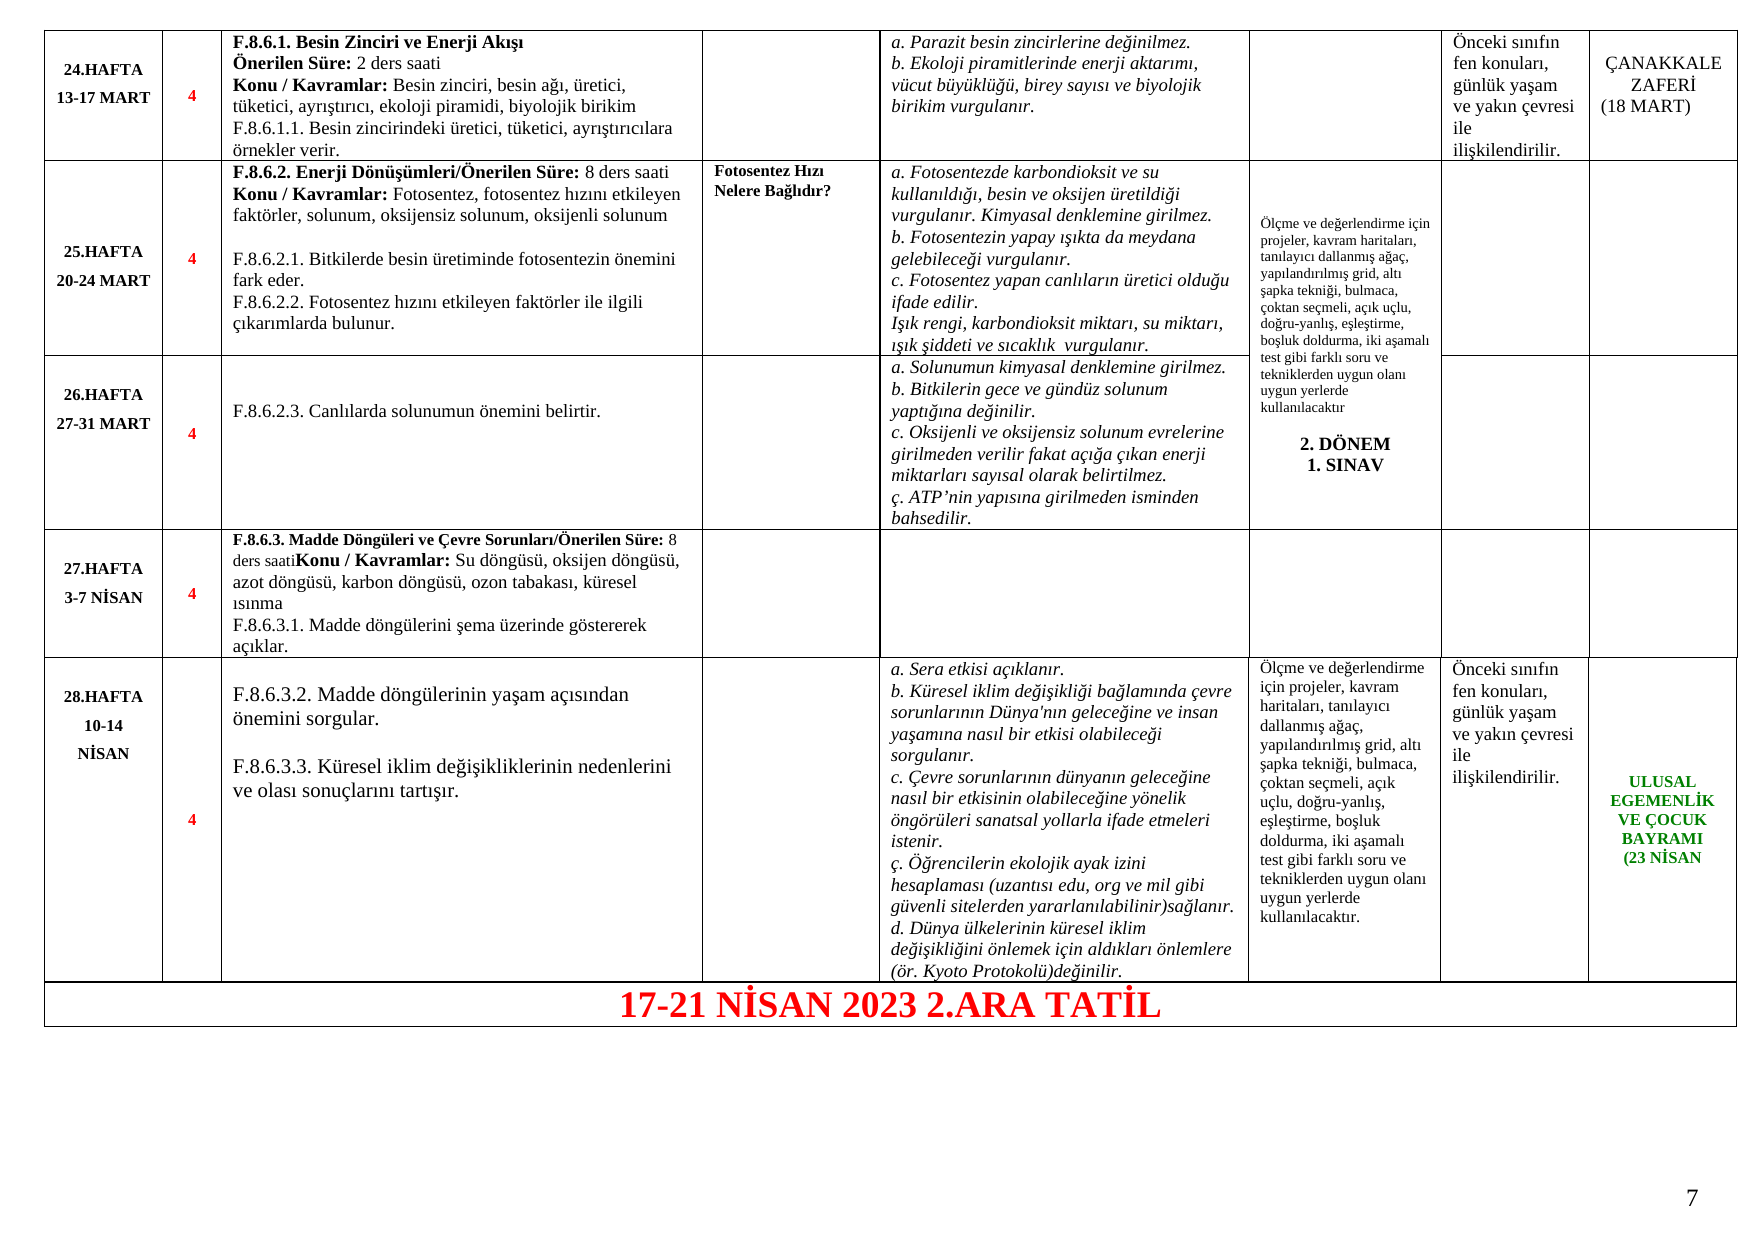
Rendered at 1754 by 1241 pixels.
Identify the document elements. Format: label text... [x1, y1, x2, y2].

table_cell [703, 356, 879, 529]
table_cell F.8.6.1. Besin Zinciri ve Enerji Akışı Önerilen Süre: 2 ders saati Konu / Kavramlar: Besin zinciri, besin ağı, üretici, tüketici, ayrıştırıcı, ekoloji piramidi, biyolojik birikim F.8.6.1.1. Besin zincirindeki üretici, tüketici, ayrıştırıcılara örnekler verir. [222, 31, 702, 160]
table_cell [1442, 356, 1589, 529]
table_cell Önceki sınıfın fen konuları, günlük yaşam ve yakın çevresi ile ilişkilendirilir. [1441, 658, 1588, 981]
table_cell [1442, 530, 1589, 657]
table_cell a. Parazit besin zincirlerine değinilmez. b. Ekoloji piramitlerinde enerji aktarımı, vücut büyüklüğü, birey sayısı ve biyolojik birikim vurgulanır. [881, 31, 1249, 160]
table_cell 27.HAFTA 3-7 NİSAN [45, 530, 162, 657]
table_cell 26.HAFTA 27-31 MART [45, 356, 162, 529]
table_cell [1590, 530, 1737, 657]
table_cell 4 [163, 530, 221, 657]
table_cell 4 [163, 356, 221, 529]
table_cell Ölçme ve değerlendirme için projeler, kavram haritaları, tanılayıcı dallanmış ağaç, yapılandırılmış grid, altı şapka tekniği, bulmaca, çoktan seçmeli, açık uçlu, doğru-yanlış, eşleştirme, boşluk doldurma, iki aşamalı test gibi farklı soru ve tekniklerden uygun olanı uygun yerlerde kullanılacaktır 2. DÖNEM 1. SINAV [1250, 161, 1441, 529]
table_cell ULUSAL EGEMENLİK VE ÇOCUK BAYRAMI (23 NİSAN [1589, 658, 1736, 981]
table_cell [881, 530, 1249, 657]
table_cell Fotosentez Hızı Nelere Bağlıdır? [703, 161, 879, 355]
table_cell a. Fotosentezde karbondioksit ve su kullanıldığı, besin ve oksijen üretildiği vurgulanır. Kimyasal denklemine girilmez. b. Fotosentezin yapay ışıkta da meydana gelebileceği vurgulanır. c. Fotosentez yapan canlıların üretici olduğu ifade edilir. Işık rengi, karbondioksit miktarı, su miktarı, ışık şiddeti ve sıcaklık vurgulanır. [881, 161, 1249, 355]
table_cell 24.HAFTA 13-17 MART [45, 31, 162, 160]
table_cell Ölçme ve değerlendirme için projeler, kavram haritaları, tanılayıcı dallanmış ağaç, yapılandırılmış grid, altı şapka tekniği, bulmaca, çoktan seçmeli, açık uçlu, doğru-yanlış, eşleştirme, boşluk doldurma, iki aşamalı test gibi farklı soru ve tekniklerden uygun olanı uygun yerlerde kullanılacaktır. [1249, 658, 1440, 981]
table_cell [703, 31, 879, 160]
table_cell F.8.6.3. Madde Döngüleri ve Çevre Sorunları/Önerilen Süre: 8 ders saatiKonu / Kavramlar: Su döngüsü, oksijen döngüsü, azot döngüsü, karbon döngüsü, ozon tabakası, küresel ısınma F.8.6.3.1. Madde döngülerini şema üzerinde göstererek açıklar. [222, 530, 702, 657]
table_cell 28.HAFTA 10-14 NİSAN [45, 658, 162, 981]
table_cell a. Solunumun kimyasal denklemine girilmez. b. Bitkilerin gece ve gündüz solunum yaptığına değinilir. c. Oksijenli ve oksijensiz solunum evrelerine girilmeden verilir fakat açığa çıkan enerji miktarları sayısal olarak belirtilmez. ç. ATP’nin yapısına girilmeden isminden bahsedilir. [881, 356, 1249, 529]
table_cell ÇANAKKALEZAFERİ (18 MART) [1590, 31, 1737, 160]
table_cell 4 [163, 658, 221, 981]
table_cell 25.HAFTA 20-24 MART [45, 161, 162, 355]
table_cell F.8.6.2.3. Canlılarda solunumun önemini belirtir. [222, 356, 702, 529]
table_cell a. Sera etkisi açıklanır. b. Küresel iklim değişikliği bağlamında çevre sorunlarının Dünya'nın geleceğine ve insan yaşamına nasıl bir etkisi olabileceği sorgulanır. c. Çevre sorunlarının dünyanın geleceğine nasıl bir etkisinin olabileceğine yönelik öngörüleri sanatsal yollarla ifade etmeleri istenir. ç. Öğrencilerin ekolojik ayak izini hesaplaması (uzantısı edu, org ve mil gibi güvenli sitelerden yararlanılabilinir)sağlanır. d. Dünya ülkelerinin küresel iklim değişikliğini önlemek için aldıkları önlemlere (ör. Kyoto Protokolü)değinilir. [880, 658, 1248, 981]
table_cell 4 [163, 31, 221, 160]
table_cell Önceki sınıfın fen konuları, günlük yaşam ve yakın çevresi ile ilişkilendirilir. [1442, 31, 1589, 160]
table_cell [703, 658, 879, 981]
table_cell [1590, 161, 1737, 355]
table_cell [1250, 530, 1441, 657]
table_cell [703, 530, 879, 657]
table_cell [1442, 161, 1589, 355]
table_cell [1590, 356, 1737, 529]
table_cell F.8.6.3.2. Madde döngülerinin yaşam açısından önemini sorgular. F.8.6.3.3. Küresel iklim değişikliklerinin nedenlerini ve olası sonuçlarını tartışır. [222, 658, 702, 981]
table_cell [1250, 31, 1441, 160]
table_cell 4 [163, 161, 221, 355]
table_cell 17-21 NİSAN 2023 2.ARA TATİL [45, 983, 1736, 1026]
table_cell F.8.6.2. Enerji Dönüşümleri/Önerilen Süre: 8 ders saati Konu / Kavramlar: Fotosentez, fotosentez hızını etkileyen faktörler, solunum, oksijensiz solunum, oksijenli solunum F.8.6.2.1. Bitkilerde besin üretiminde fotosentezin önemini fark eder. F.8.6.2.2. Fotosentez hızını etkileyen faktörler ile ilgili çıkarımlarda bulunur. [222, 161, 702, 355]
